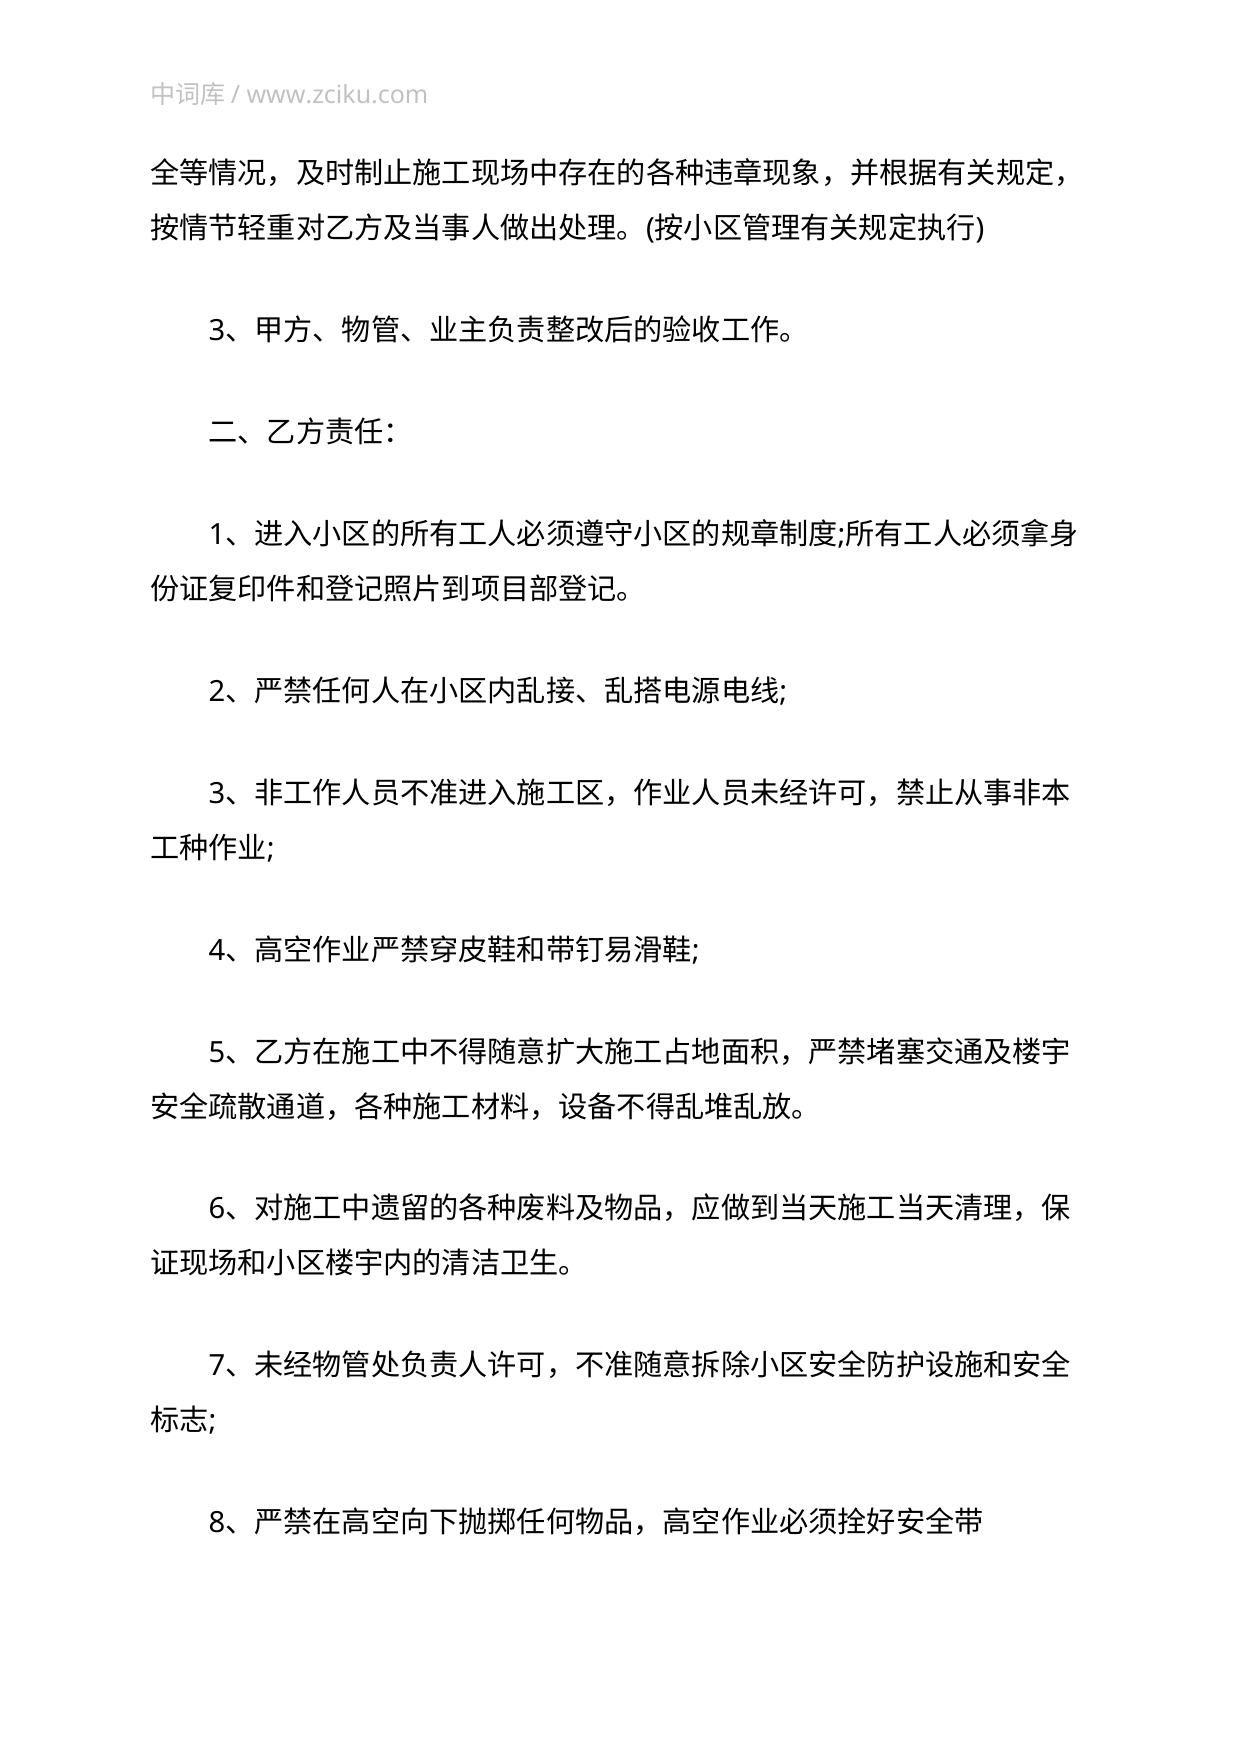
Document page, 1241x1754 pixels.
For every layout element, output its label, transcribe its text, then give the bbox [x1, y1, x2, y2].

text 3、非工作人员不准进入施工区，作业人员未经许可，禁止从事非本工种作业; [150, 769, 1090, 867]
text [150, 150, 1090, 247]
text 8、严禁在高空向下抛掷任何物品，高空作业必须拴好安全带 [150, 1499, 1090, 1541]
text 3、甲方、物管、业主负责整改后的验收工作。 [150, 307, 1090, 349]
text 6、对施工中遗留的各种废料及物品，应做到当天施工当天清理，保证现场和小区楼宇内的清洁卫生。 [150, 1185, 1090, 1282]
text 4、高空作业严禁穿皮鞋和带钉易滑鞋; [150, 926, 1090, 969]
text 5、乙方在施工中不得随意扩大施工占地面积，严禁堵塞交通及楼宇安全疏散通道，各种施工材料，设备不得乱堆乱放。 [150, 1028, 1090, 1126]
text 二、乙方责任： [150, 409, 1090, 451]
text 2、严禁任何人在小区内乱接、乱搭电源电线; [150, 667, 1090, 710]
text 1、进入小区的所有工人必须遵守小区的规章制度;所有工人必须拿身份证复印件和登记照片到项目部登记。 [150, 511, 1090, 608]
text 7、未经物管处负责人许可，不准随意拆除小区安全防护设施和安全标志; [150, 1342, 1090, 1439]
